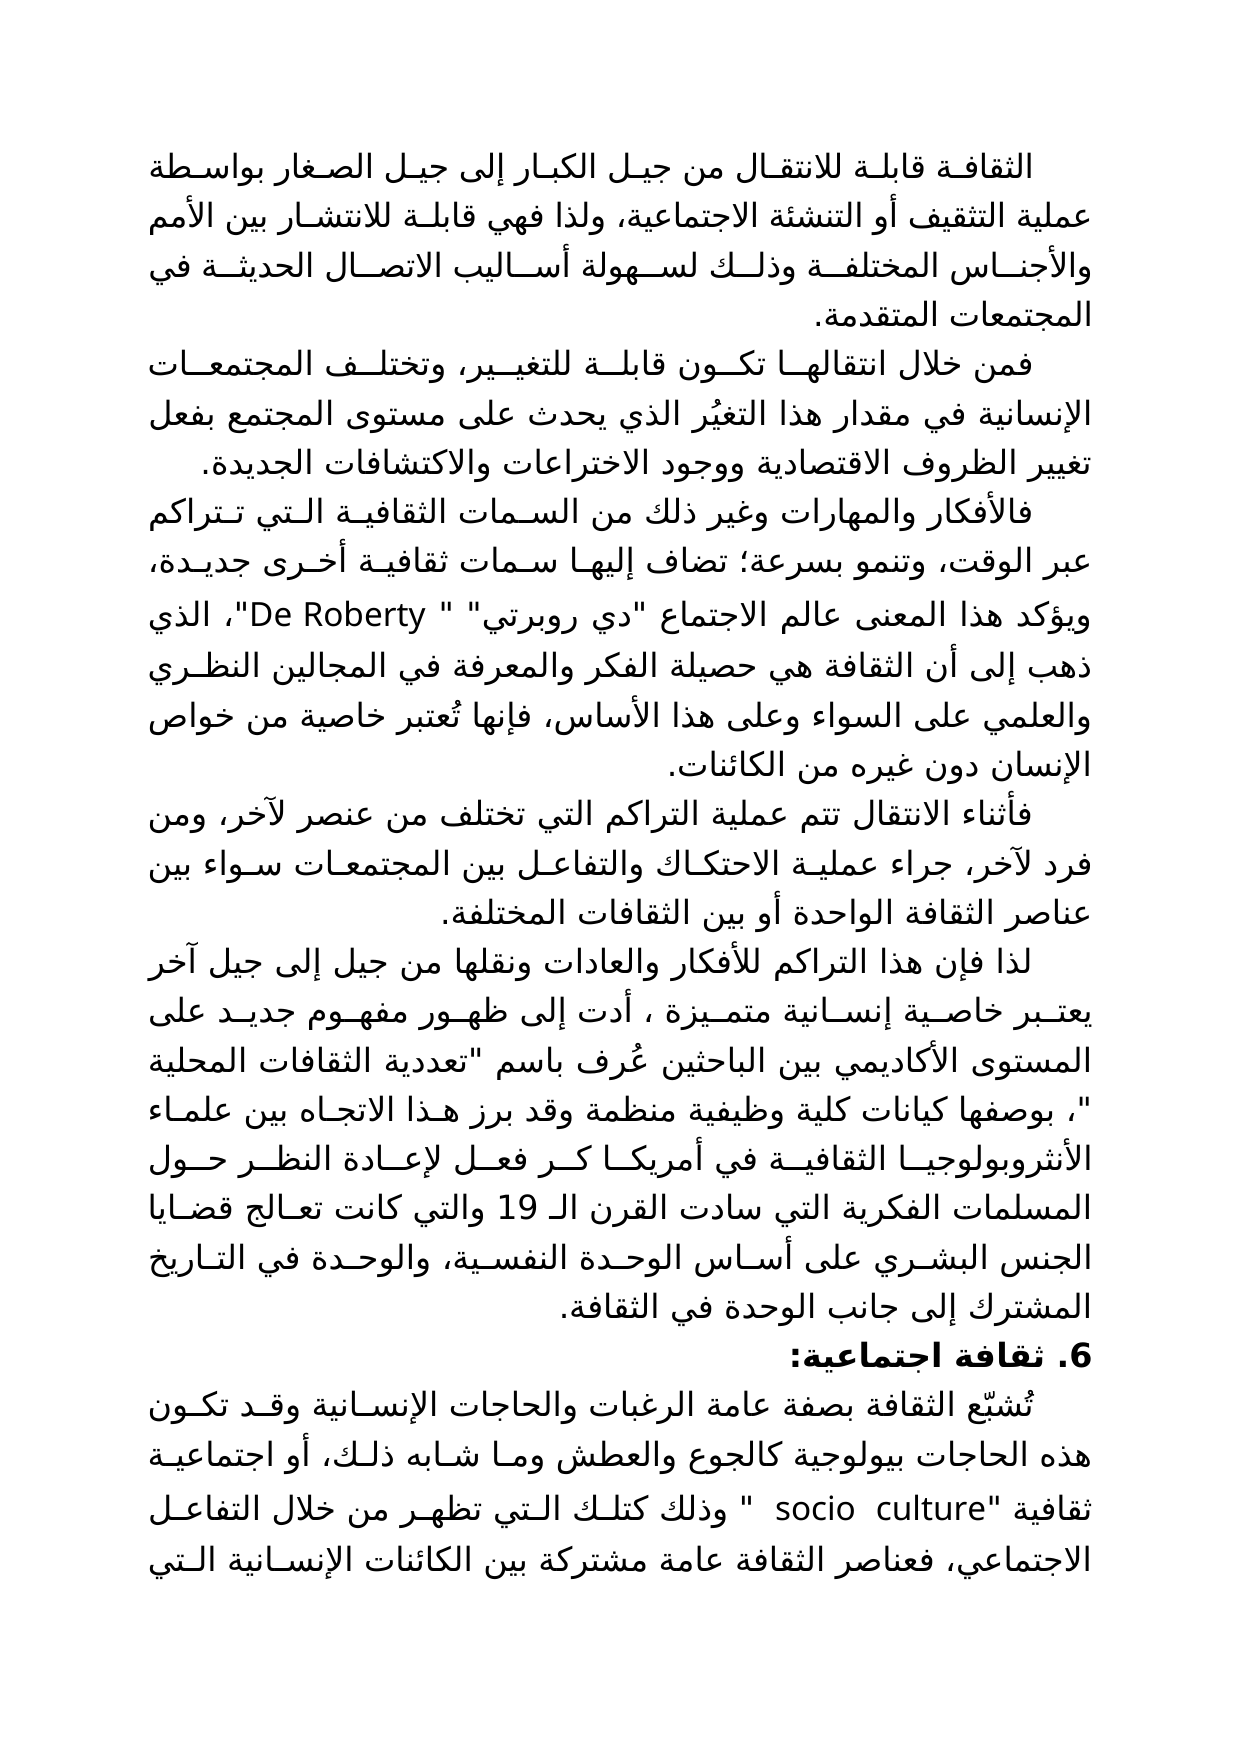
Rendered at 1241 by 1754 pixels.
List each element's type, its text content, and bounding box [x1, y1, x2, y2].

list فمن خلال انتقالها تكون قابلة للتغيير، وتختلف المجتمعات الإنسانية في مقدار هذا التغيُر الذي يحدث على مستوى المجتمع بفعل تغيير الظروف الاقتصادية ووجود الاختراعات والاكتشافات الجديدة. [148, 345, 1093, 482]
list الثقافة قابلة للانتقال من جيل الكبار إلى جيل الصغار بواسطة عملية التثقيف أو التنشئة الاجتماعية، ولذا فهي قابلة للانتشار بين الأمم والأجناس المختلفة وذلك لسهولة أساليب الاتصال الحديثة في المجتمعات المتقدمة. [148, 148, 1093, 334]
list فالأفكار والمهارات وغير ذلك من السمات الثقافية التي تتراكم عبر الوقت، وتنمو بسرعة؛ تضاف إليها سمات ثقافية أخرى جديدة، ويؤكد هذا المعنى عالم الاجتماع "دي روبرتي" " De Roberty"، الذي ذهب إلى أن الثقافة هي حصيلة الفكر والمعرفة في المجالين النظري والعلمي على السواء وعلى هذا الأساس، فإنها تُعتبر خاصية من خواص الإنسان دون غيره من الكائنات. [148, 492, 1093, 784]
list لذا فإن هذا التراكم للأفكار والعادات ونقلها من جيل إلى جيل آخر يعتبر خاصية إنسانية متميزة ، أدت إلى ظهور مفهوم جديد على المستوى الأكاديمي بين الباحثين عُرف باسم "تعددية الثقافات المحلية "، بوصفها كيانات كلية وظيفية منظمة وقد برز هذا الاتجاه بين علماء الأنثروبولوجيا الثقافية في أمريكا كر فعل لإعادة النظر حول المسلمات الفكرية التي سادت القرن الـ 19 والتي كانت تعالج قضايا الجنس البشري على أساس الوحدة النفسية، والوحدة في التاريخ المشترك إلى جانب الوحدة في الثقافة. [148, 942, 1093, 1326]
list فأثناء الانتقال تتم عملية التراكم التي تختلف من عنصر لآخر، ومن فرد لآخر، جراء عملية الاحتكاك والتفاعل بين المجتمعات سواء بين عناصر الثقافة الواحدة أو بين الثقافات المختلفة. [148, 795, 1093, 932]
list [148, 1386, 1093, 1579]
list 6. ثقافة اجتماعية: [148, 1337, 1093, 1376]
